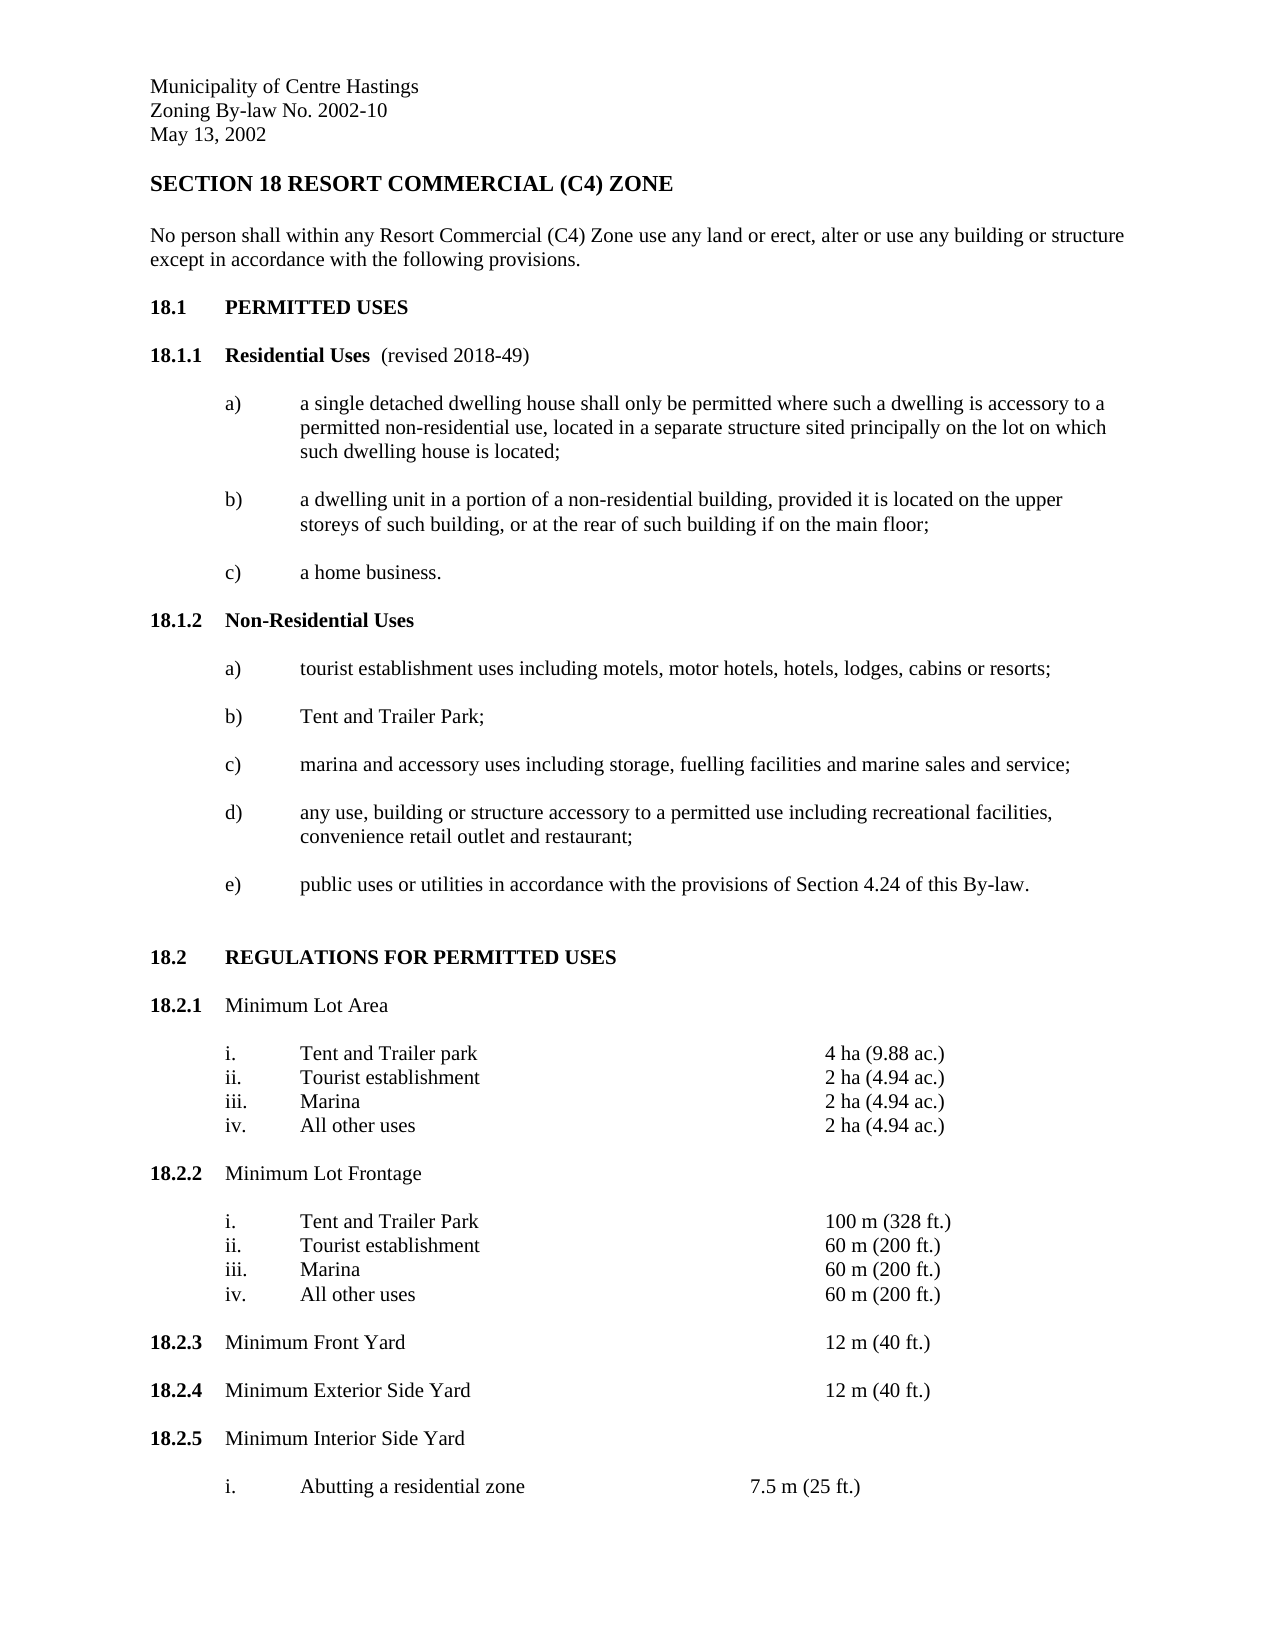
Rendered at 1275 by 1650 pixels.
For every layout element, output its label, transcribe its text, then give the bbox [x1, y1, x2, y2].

text iv. All other uses 60 m (200 ft.) [150, 1281, 1125, 1306]
list PERMITTED USES [150, 295, 1125, 319]
text i. Abutting a residential zone 7.5 m (25 ft.) [225, 1474, 1125, 1498]
text b) a dwelling unit in a portion of a non-residential building, provided it is located on the upper storeys of such building, or at the rear of such building if on the main floor; [225, 487, 1125, 536]
text a) tourist establishment uses including motels, motor hotels, hotels, lodges, cabins or resorts; [225, 656, 1125, 680]
list Non-Residential Uses [150, 608, 1125, 632]
text a) a single detached dwelling house shall only be permitted where such a dwelling is accessory to a permitted non-residential use, located in a separate structure sited principally on the lot on which such dwelling house is located; [225, 391, 1125, 463]
text 18.2.3 Minimum Front Yard 12 m (40 ft.) [150, 1329, 1125, 1354]
text d) any use, building or structure accessory to a permitted use including recreational facilities, convenience retail outlet and restaurant; [225, 800, 1125, 848]
text ii. Tourist establishment 2 ha (4.94 ac.) [225, 1065, 1125, 1089]
text 18.2.4 Minimum Exterior Side Yard 12 m (40 ft.) [150, 1378, 1125, 1402]
text ii. Tourist establishment 60 m (200 ft.) [225, 1233, 1125, 1257]
text e) public uses or utilities in accordance with the provisions of Section 4.24 of this By-law. [225, 872, 1125, 896]
text i. Tent and Trailer Park 100 m (328 ft.) [225, 1209, 1125, 1233]
text SECTION 18 RESORT COMMERCIAL (C4) ZONE [150, 170, 1125, 196]
text c) a home business. [225, 559, 1125, 584]
list Minimum Interior Side Yard [150, 1426, 1125, 1450]
text iii. 2 ha (4.94 ac.) [225, 1089, 1125, 1113]
text 18.1.1 Residential Uses (revised 2018-49) [150, 343, 1125, 367]
text iv. All other uses 2 ha (4.94 ac.) [225, 1113, 1125, 1137]
text c) marina and accessory uses including storage, fuelling facilities and marine sales and service; [225, 752, 1125, 776]
text i. Tent and Trailer park 4 ha (9.88 ac.) [225, 1041, 1125, 1065]
text b) Tent and Trailer Park; [225, 704, 1125, 728]
list Minimum Area [150, 993, 1125, 1017]
text iii. 60 m (200 ft.) [150, 1257, 1125, 1281]
list REGULATIONS FOR PERMITTED USES [150, 944, 1125, 969]
list Minimum Frontage [150, 1161, 1125, 1185]
text No person shall within any Resort Commercial (C4) Zone use any land or erect, alter or use any building or structure except in accordance with the following provisions. [150, 223, 1125, 271]
